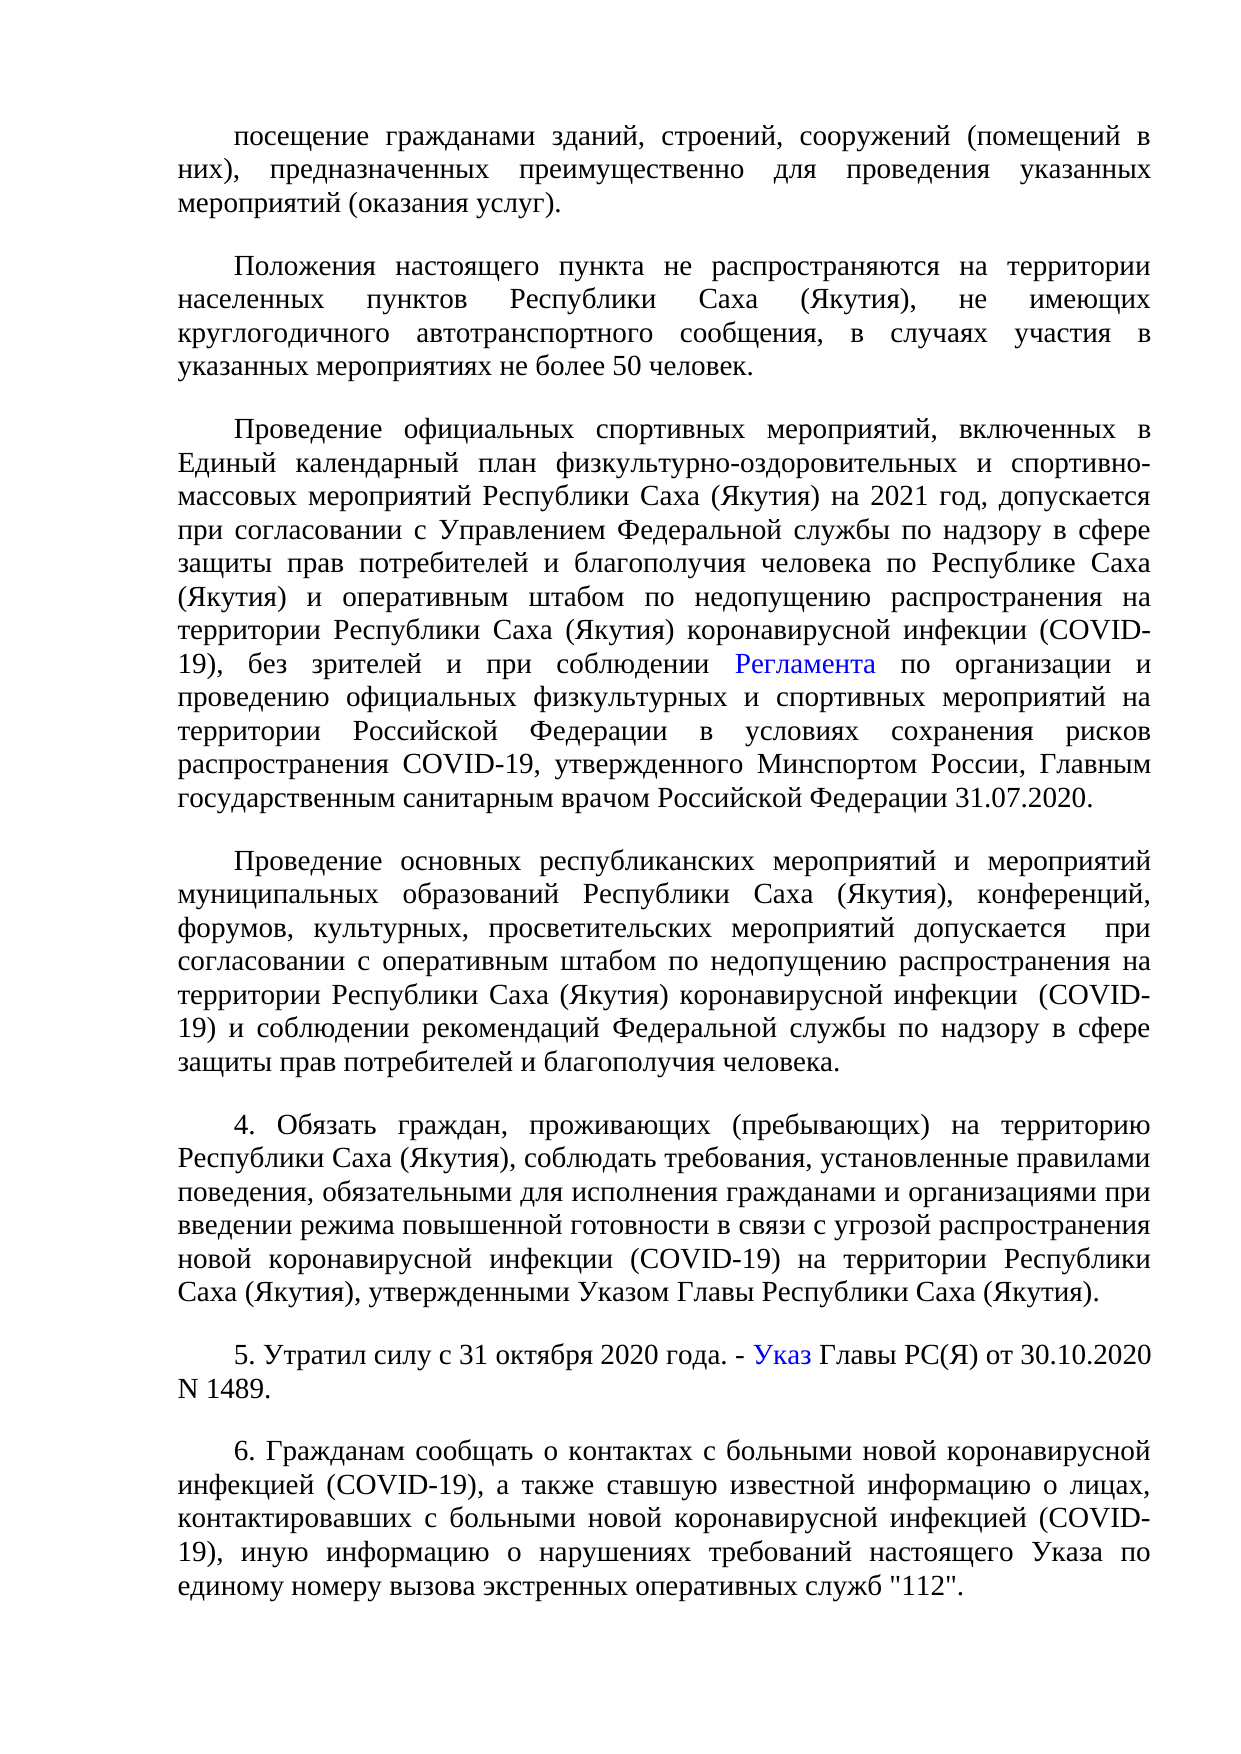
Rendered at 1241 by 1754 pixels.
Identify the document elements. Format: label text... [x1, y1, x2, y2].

text Проведение основных республиканских мероприятий и мероприятий муниципальных образований Республики Саха (Якутия), конференций, форумов, культурных, просветительских мероприятий допускается при согласовании с оперативным штабом по недопущению распространения на территории Республики Саха (Якутия) коронавирусной инфекции (COVID-19) и соблюдении рекомендаций Федеральной службы по надзору в сфере защиты прав потребителей и благополучия человека. [177, 843, 1152, 1078]
text Проведение официальных спортивных мероприятий, включенных в Единый календарный план физкультурно-оздоровительных и спортивно-массовых мероприятий Республики Саха (Якутия) на 2021 год, допускается при согласовании с Управлением Федеральной службы по надзору в сфере защиты прав потребителей и благополучия человека по Республике Саха (Якутия) и оперативным штабом по недопущению распространения на территории Республики Саха (Якутия) коронавирусной инфекции (COVID-19), без зрителей и при соблюдении Регламента по организации и проведению официальных физкультурных и спортивных мероприятий на территории Российской Федерации в условиях сохранения рисков распространения COVID-19, утвержденного Минспортом России, Главным государственным санитарным врачом Российской Федерации 31.07.2020. [177, 411, 1152, 814]
text 6. Гражданам сообщать о контактах с больными новой коронавирусной инфекцией (COVID-19), а также ставшую известной информацию о лицах, контактировавших с больными новой коронавирусной инфекцией (COVID-19), иную информацию о нарушениях требований настоящего Указа по единому номеру вызова экстренных оперативных служб "112". [177, 1433, 1152, 1601]
text 4. Обязать граждан, проживающих (пребывающих) на территорию Республики Саха (Якутия), соблюдать требования, установленные правилами поведения, обязательными для исполнения гражданами и организациями при введении режима повышенной готовности в связи с угрозой распространения новой коронавирусной инфекции (COVID-19) на территории Республики Саха (Якутия), утвержденными Указом Главы Республики Саха (Якутия). [177, 1107, 1152, 1308]
text 5. Утратил силу с 31 октября 2020 года. - Указ Главы РС(Я) от 30.10.2020 N 1489. [177, 1337, 1152, 1404]
text Положения настоящего пункта не распространяются на территории населенных пунктов Республики Саха (Якутия), не имеющих круглогодичного автотранспортного сообщения, в случаях участия в указанных мероприятиях не более 50 человек. [177, 248, 1152, 382]
text посещение гражданами зданий, строений, сооружений (помещений в них), предназначенных преимущественно для проведения указанных мероприятий (оказания услуг). [177, 118, 1152, 219]
